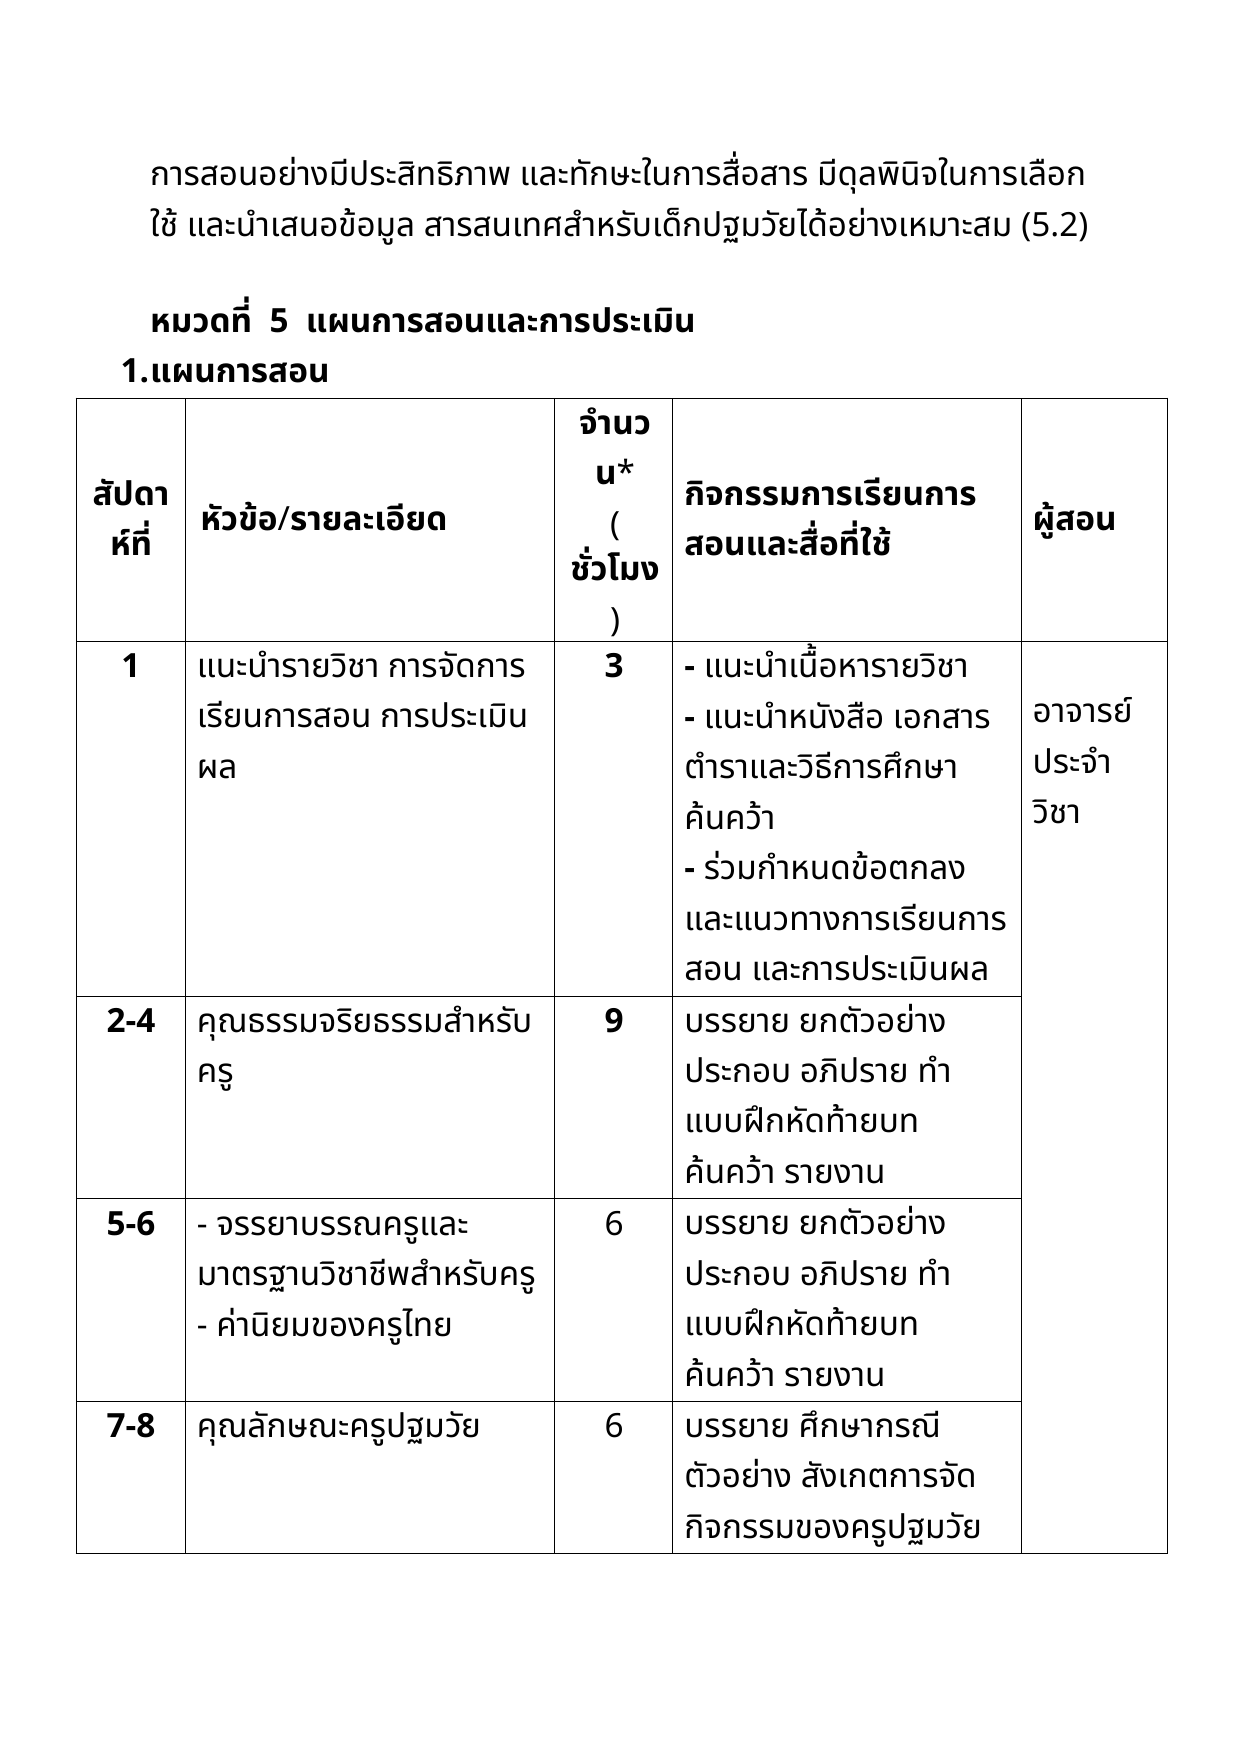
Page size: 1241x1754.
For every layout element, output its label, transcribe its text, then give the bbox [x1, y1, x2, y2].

table_header ผู้สอน [1022, 399, 1167, 641]
table_cell 7-8 [77, 1402, 185, 1553]
table_cell 5-6 [77, 1199, 185, 1401]
table_cell คุณธรรมจริยธรรมสำหรับครู [186, 997, 554, 1198]
text หมวดที่ 5 แผนการสอนและการประเมิน [150, 296, 1090, 347]
list แผนการสอน [120, 347, 1090, 398]
table_header สัปดาห์ที่ [77, 399, 185, 641]
table_cell 3 [555, 642, 672, 996]
table_cell 6 [555, 1199, 672, 1401]
table_cell อาจารย์ประจำวิชา [1022, 642, 1167, 1553]
table_cell 1 [77, 642, 185, 996]
table_cell แนะนำรายวิชา การจัดการเรียนการสอน การประเมินผล [186, 642, 554, 996]
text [150, 150, 1090, 251]
table_cell บรรยาย ยกตัวอย่างประกอบ อภิปราย ทำแบบฝึกหัดท้ายบท ค้นคว้า รายงาน [673, 997, 1021, 1198]
table_cell 6 [555, 1402, 672, 1553]
table_cell บรรยาย ศึกษากรณีตัวอย่าง สังเกตการจัดกิจกรรมของครูปฐมวัย [673, 1402, 1021, 1553]
table_cell - แนะนำเนื้อหารายวิชา - แนะนำหนังสือ เอกสาร ตำราและวิธีการศึกษาค้นคว้า - ร่วมกำหนดข้อตกลงและแนวทางการเรียนการสอน และการประเมินผล [673, 642, 1021, 996]
table_cell - จรรยาบรรณครูและมาตรฐานวิชาชีพสำหรับครู - ค่านิยมของครูไทย [186, 1199, 554, 1401]
table_header หัวข้อ/รายละเอียด [186, 399, 554, 641]
table_cell คุณลักษณะครูปฐมวัย [186, 1402, 554, 1553]
table_cell 9 [555, 997, 672, 1198]
table_header จำนวน* (ชั่วโมง) [555, 399, 672, 641]
table_header กิจกรรมการเรียนการสอนและสื่อที่ใช้ [673, 399, 1021, 641]
table_cell 2-4 [77, 997, 185, 1198]
table_cell บรรยาย ยกตัวอย่างประกอบ อภิปราย ทำแบบฝึกหัดท้ายบท ค้นคว้า รายงาน [673, 1199, 1021, 1401]
